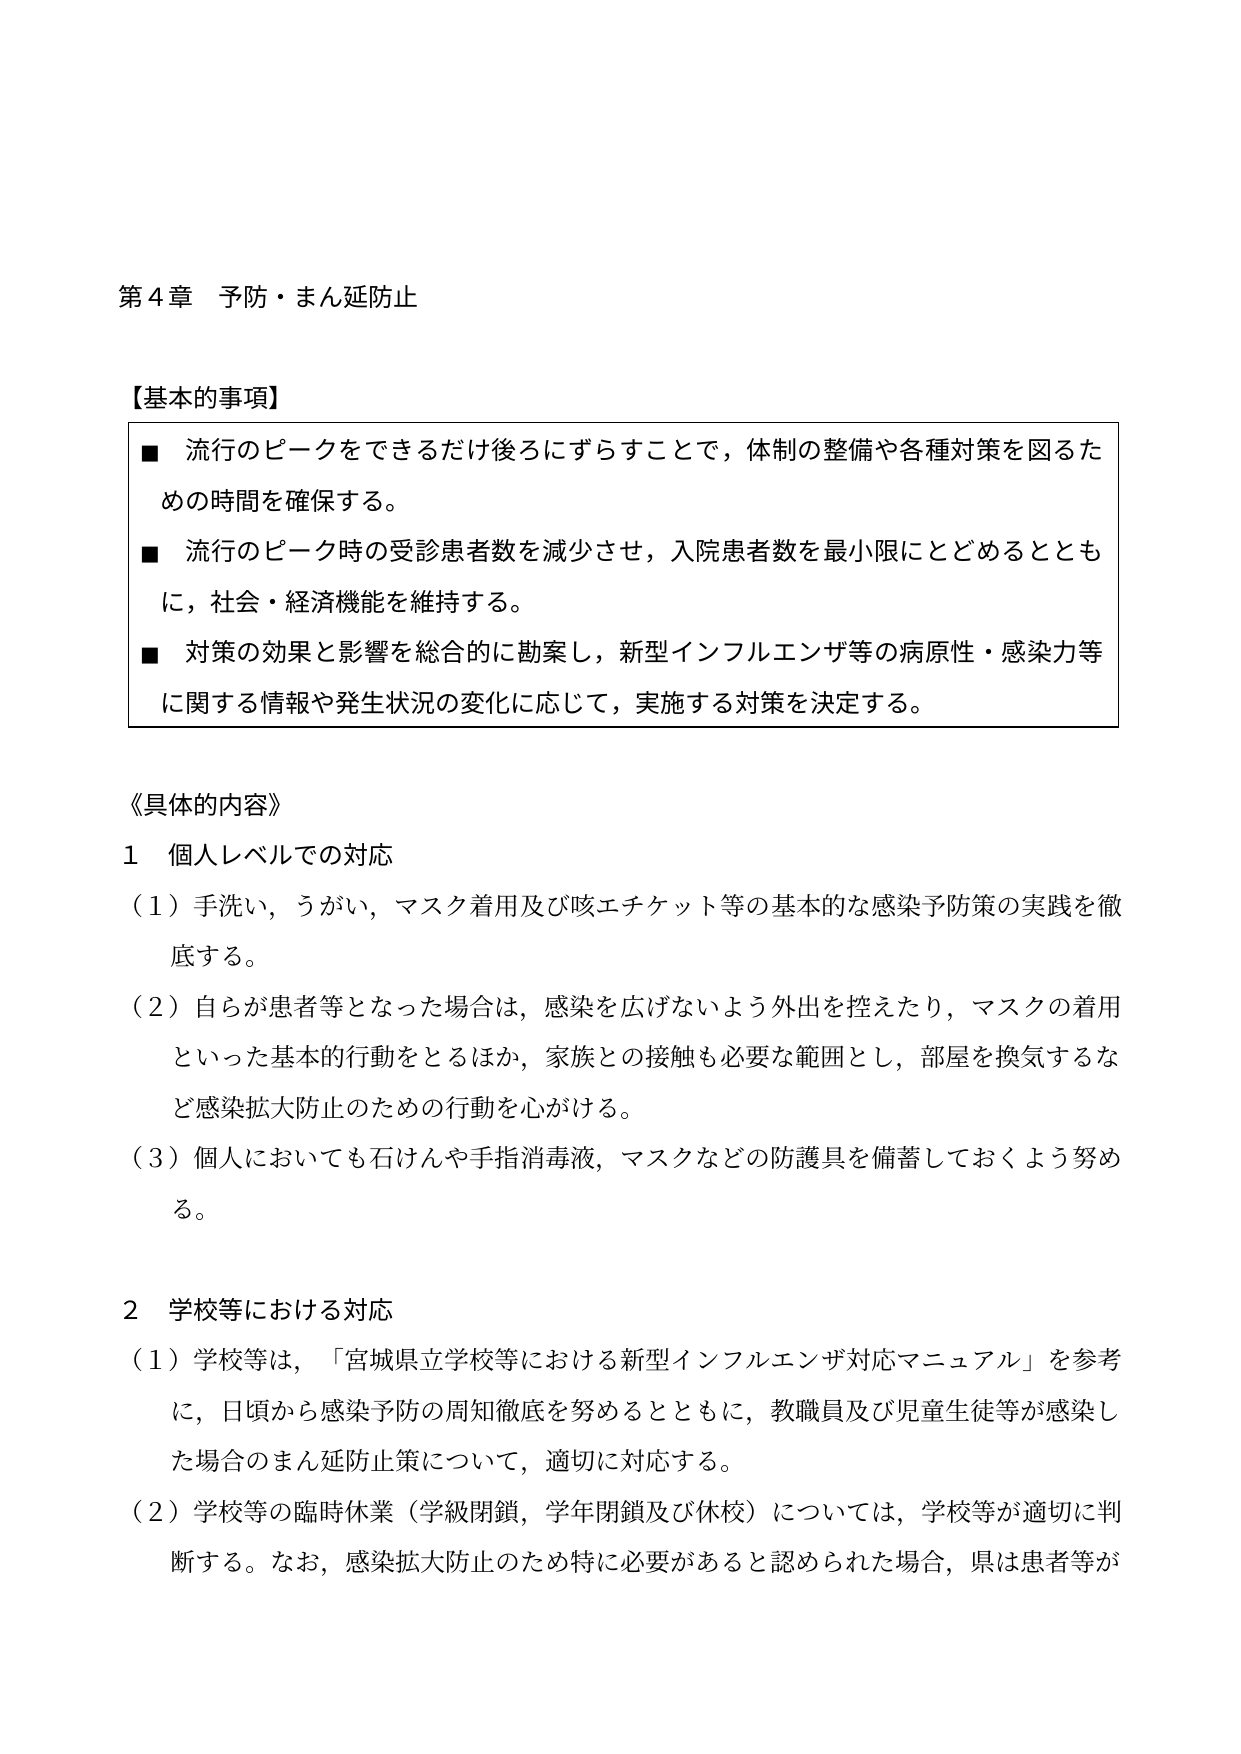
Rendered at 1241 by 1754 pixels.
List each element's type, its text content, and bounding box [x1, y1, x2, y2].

text （３）個人においても石けんや手指消毒液，マスクなどの防護具を備蓄しておくよう努める。 [118, 1132, 1122, 1233]
text （１）手洗い，うがい，マスク着用及び咳エチケット等の基本的な感染予防策の実践を徹底する。 [118, 879, 1122, 980]
text 第４章 予防・まん延防止 [118, 271, 1122, 321]
text 《具体的内容》 [118, 778, 1122, 828]
text ２ 学校等における対応 [118, 1283, 1122, 1334]
table_header ■ 流行のピークをできるだけ後ろにずらすことで，体制の整備や各種対策を図るための時間を確保する。 ■ 流行のピーク時の受診患者数を減少させ，入院患者数を最小限にとどめるとともに，社会・経済機能を維持する。 ■ 対策の効果と影響を総合的に勘案し，新型インフルエンザ等の病原性・感染力等に関する情報や発生状況の変化に応じて，実施する対策を決定する。 [129, 423, 1118, 726]
text １ 個人レベルでの対応 [118, 828, 1122, 879]
text （２）自らが患者等となった場合は，感染を広げないよう外出を控えたり，マスクの着用といった基本的行動をとるほか，家族との接触も必要な範囲とし，部屋を換気するなど感染拡大防止のための行動を心がける。 [118, 980, 1122, 1132]
text （１）学校等は，「宮城県立学校等における新型インフルエンザ対応マニュアル」を参考に，日頃から感染予防の周知徹底を努めるとともに，教職員及び児童生徒等が感染した場合のまん延防止策について，適切に対応する。 [118, 1334, 1122, 1485]
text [118, 1485, 1122, 1586]
text 【基本的事項】 [118, 372, 1122, 422]
